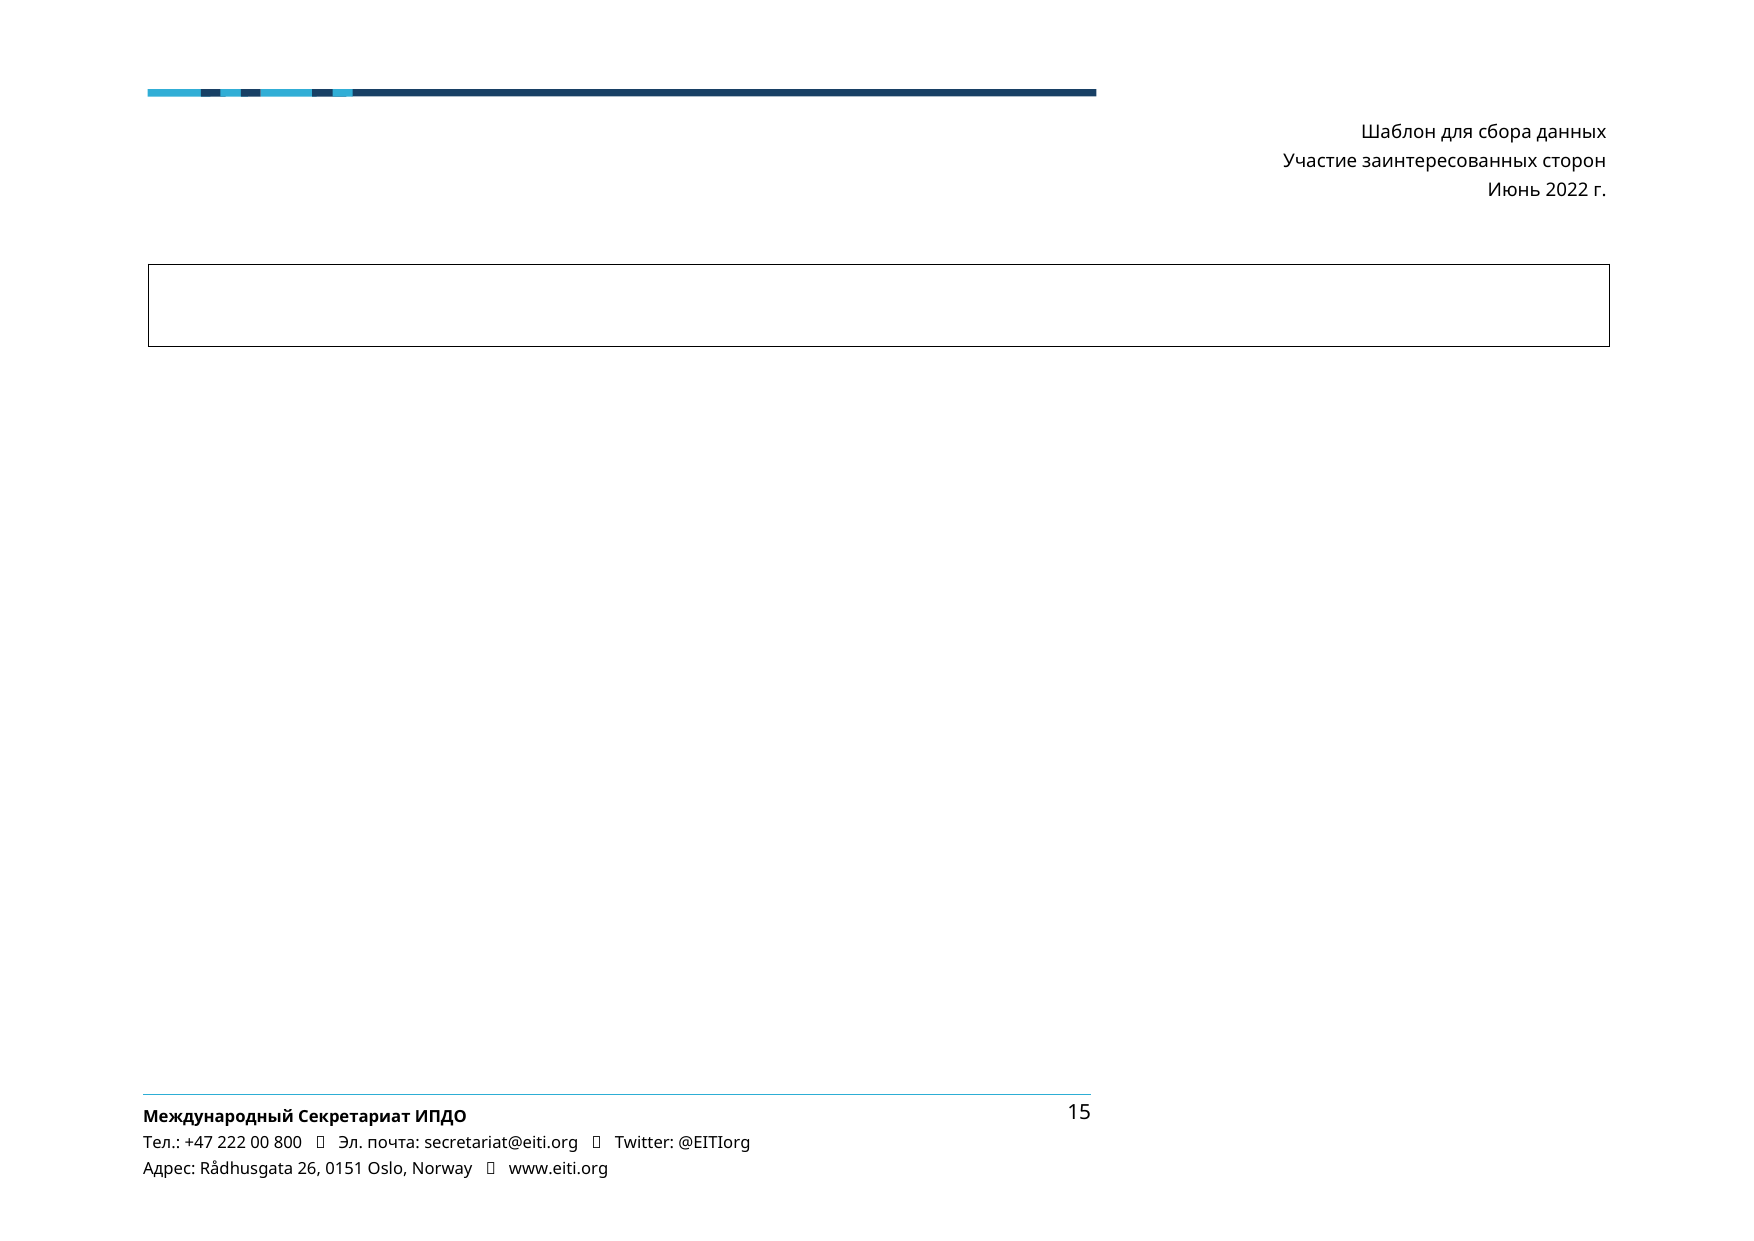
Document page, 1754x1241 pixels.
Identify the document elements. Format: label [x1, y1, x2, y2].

table_header [149, 265, 1609, 346]
